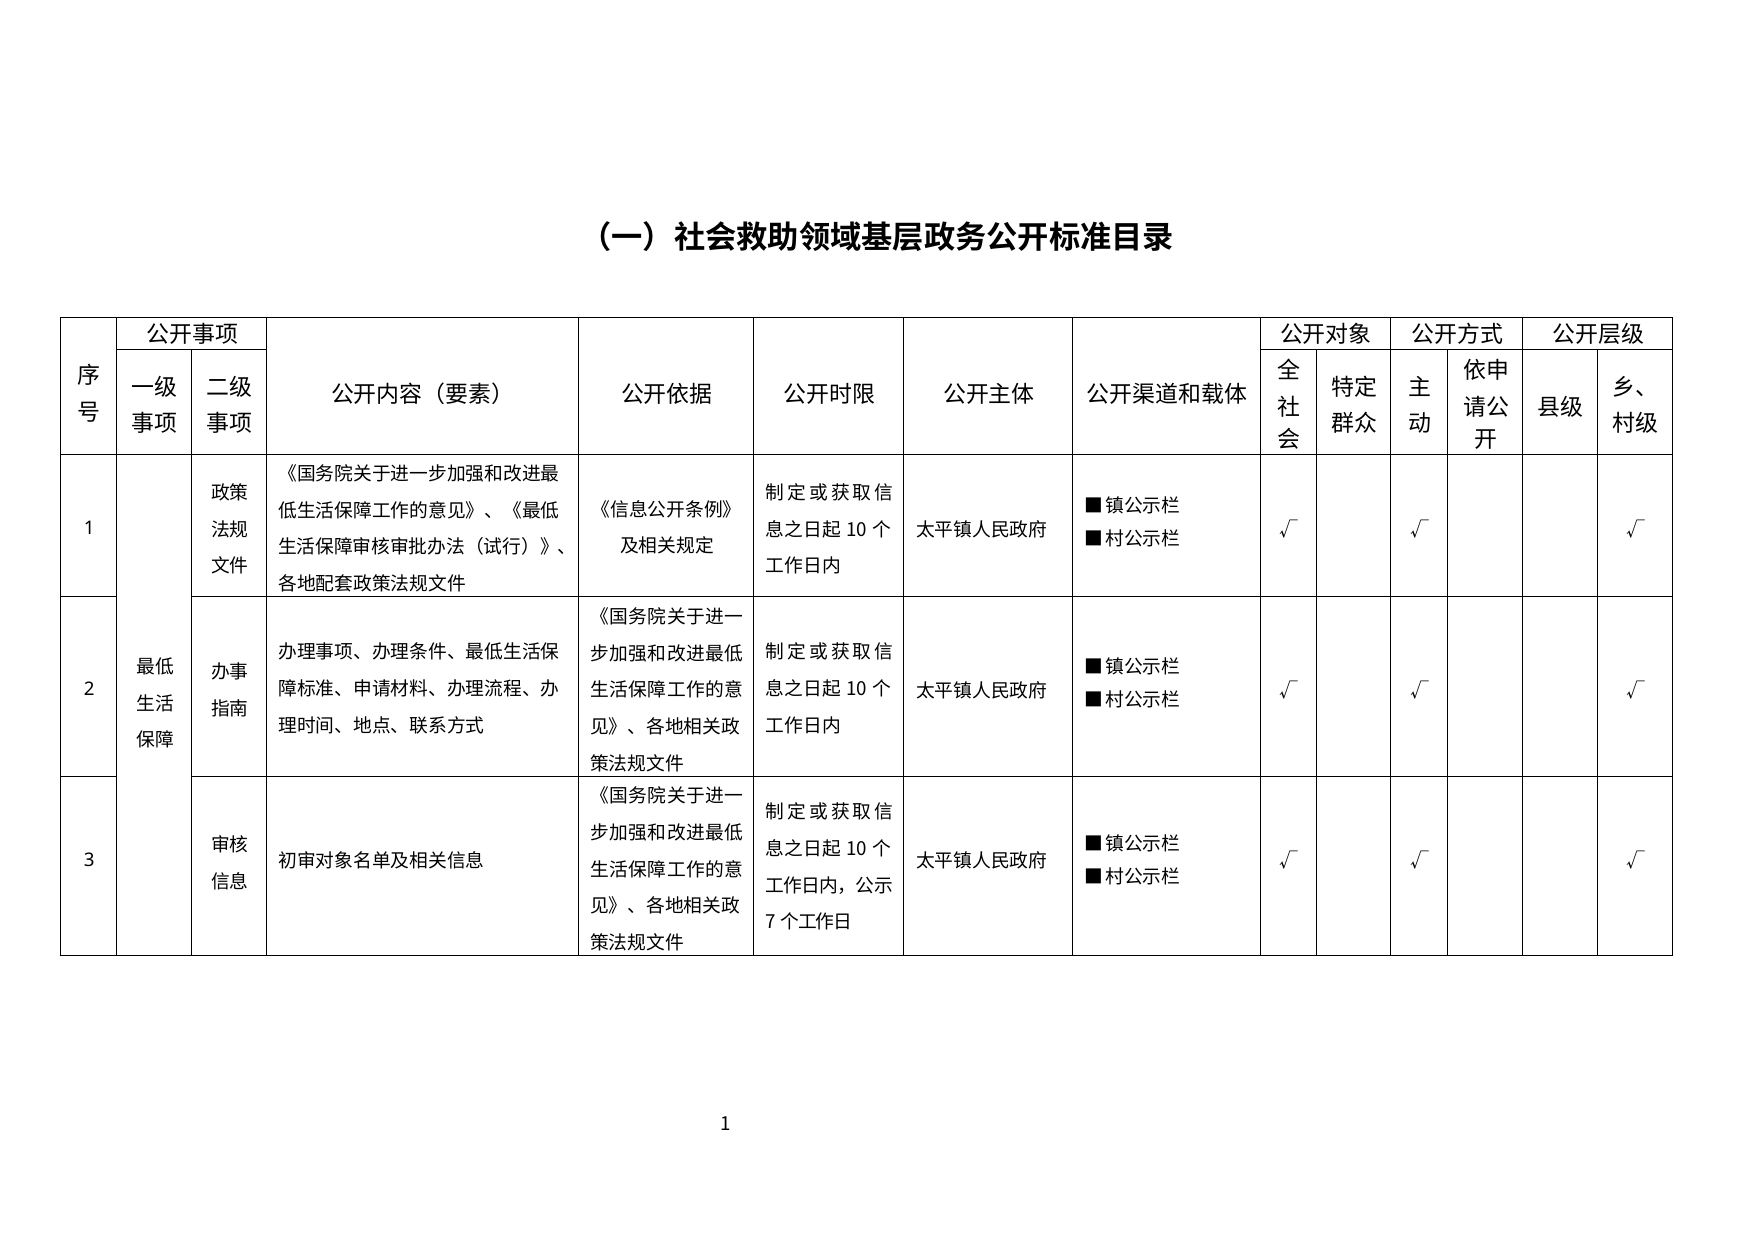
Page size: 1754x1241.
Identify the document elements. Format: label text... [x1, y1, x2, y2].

table_cell 乡、村级 [1598, 350, 1672, 453]
table_header 公开渠道和载体 [1073, 318, 1260, 453]
table_cell [1523, 597, 1597, 776]
table_cell 太平镇人民政府 [904, 597, 1072, 776]
table_header 公开主体 [904, 318, 1072, 453]
table_cell 办事指南 [192, 597, 266, 776]
table_header 序号 [61, 318, 116, 453]
table_cell 特定群众 [1317, 350, 1390, 453]
table_cell 镇公示栏 村公示栏 [1073, 597, 1260, 776]
table_cell 制定或获取信息之日起 10 个工作日内 [754, 597, 903, 776]
table_cell 《国务院关于进一步加强和改进最低生活保障工作的意见》、各地相关政 策法规文件 [579, 597, 753, 776]
table_cell 《国务院关于进一步加强和改进最低生活保障工作的意见》、各地相关政 策法规文件 [579, 777, 753, 955]
table_cell 3 [61, 777, 116, 955]
table_cell 2 [61, 597, 116, 776]
table_header 公开依据 [579, 318, 753, 453]
table_cell √ [1391, 455, 1447, 596]
table_cell √ [1261, 777, 1316, 955]
table_cell √ [1261, 455, 1316, 596]
table_cell 镇公示栏 村公示栏 [1073, 777, 1260, 955]
table_cell 《国务院关于进一步加强和改进最低生活保障工作的意见》、《最低生活保障审核审批办法（试行）》、 各地配套政策法规文件 [267, 455, 578, 596]
table_cell 初审对象名单及相关信息 [267, 777, 578, 955]
table_cell 二级事项 [192, 350, 266, 453]
table_cell 审核信息 [192, 777, 266, 955]
table_cell [1317, 597, 1390, 776]
table_cell 县级 [1523, 350, 1597, 453]
table_cell [1317, 455, 1390, 596]
table_header 公开对象 [1261, 318, 1390, 349]
table_cell √ [1391, 597, 1447, 776]
table_cell [1448, 777, 1522, 955]
table_cell 政策法规文件 [192, 455, 266, 596]
table_header 公开方式 [1391, 318, 1522, 349]
table_cell √ [1261, 597, 1316, 776]
table_header 公开层级 [1523, 318, 1672, 349]
table_cell 1 [61, 455, 116, 596]
table_cell 镇公示栏 村公示栏 [1073, 455, 1260, 596]
table_cell 制定或获取信息之日起 10 个工作日内，公示7 个工作日 [754, 777, 903, 955]
table_header 公开内容（要素） [267, 318, 578, 453]
table_cell 《信息公开条例》及相关规定 [579, 455, 753, 596]
table_cell [1448, 455, 1522, 596]
table_cell 主动 [1391, 350, 1447, 453]
table_cell √ [1598, 777, 1672, 955]
table_cell 办理事项、办理条件、最低生活保障标准、申请材料、办理流程、办理时间、地点、联系方式 [267, 597, 578, 776]
table_cell [1448, 597, 1522, 776]
table_cell 太平镇人民政府 [904, 777, 1072, 955]
table_cell 太平镇人民政府 [904, 455, 1072, 596]
table_header 公开事项 [117, 318, 266, 349]
text （一）社会救助领域基层政务公开标准目录 [423, 212, 1331, 257]
table_cell 全社 会 [1261, 350, 1316, 453]
table_cell 制定或获取信息之日起 10 个工作日内 [754, 455, 903, 596]
table_cell 一级事项 [117, 350, 191, 453]
table_cell [1317, 777, 1390, 955]
table_header 公开时限 [754, 318, 903, 453]
table_cell [1523, 777, 1597, 955]
table_cell [1523, 455, 1597, 596]
table_cell √ [1598, 597, 1672, 776]
table_cell 依申请公 开 [1448, 350, 1522, 453]
table_cell √ [1391, 777, 1447, 955]
table_cell 最低生活保障 [117, 455, 191, 955]
table_cell √ [1598, 455, 1672, 596]
